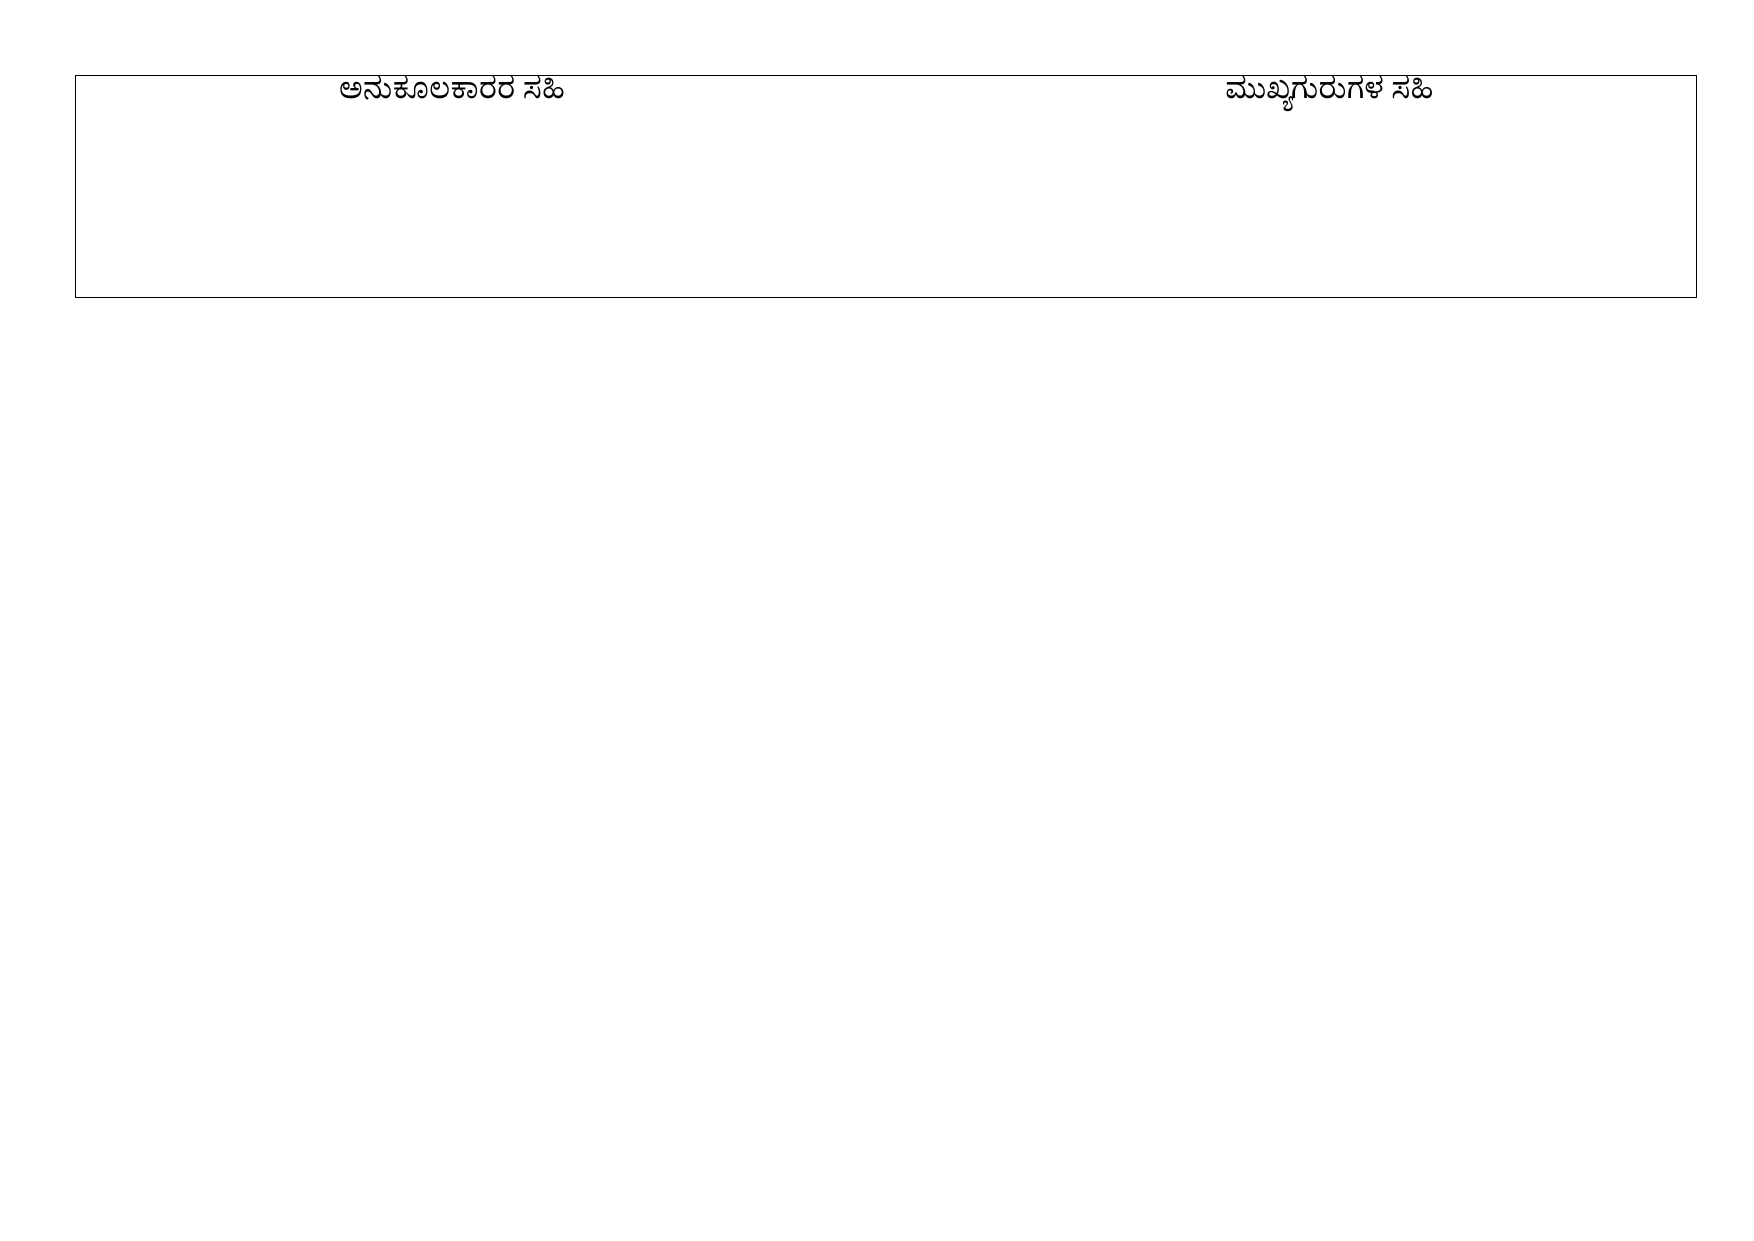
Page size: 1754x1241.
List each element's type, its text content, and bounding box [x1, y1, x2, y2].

table_cell ಅನುಕೂಲಕಾರರ ಸಹಿ ಮುಖ್ಯಗುರುಗಳ ಸಹಿ [76, 76, 1696, 297]
